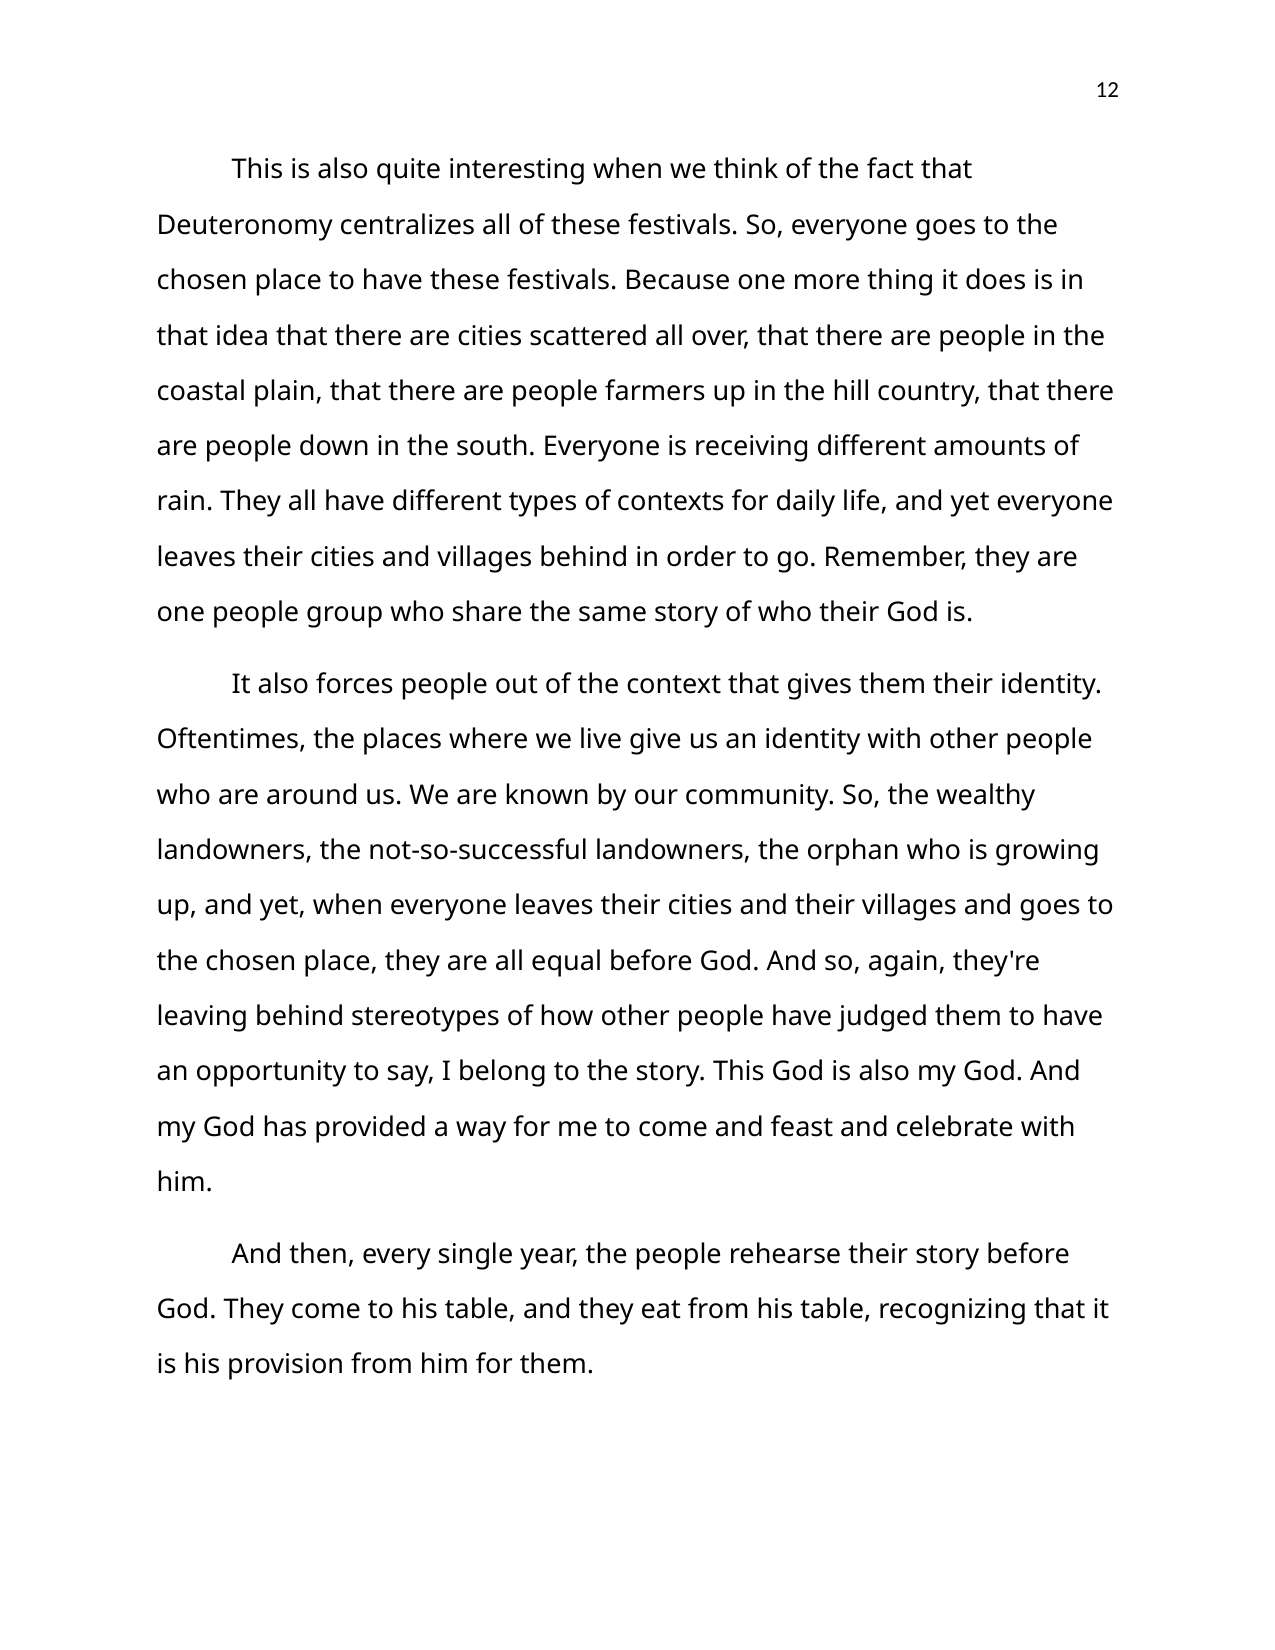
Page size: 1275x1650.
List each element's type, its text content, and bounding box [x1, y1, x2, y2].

text It also forces people out of the context that gives them their identity. Oftentimes, the places where we live give us an identity with other people who are around us. We are known by our community. So, the wealthy landowners, the not-so-successful landowners, the orphan who is growing up, and yet, when everyone leaves their cities and their villages and goes to the chosen place, they are all equal before God. And so, again, they're leaving behind stereotypes of how other people have judged them to have an opportunity to say, I belong to the story. This God is also my God. And my God has provided a way for me to come and feast and celebrate with him. [156, 664, 1118, 1199]
text And then, every single year, the people rehearse their story before God. They come to his table, and they eat from his table, recognizing that it is his provision from him for them. [156, 1234, 1118, 1382]
text This is also quite interesting when we think of the fact that Deuteronomy centralizes all of these festivals. So, everyone goes to the chosen place to have these festivals. Because one more thing it does is in that idea that there are cities scattered all over, that there are people in the coastal plain, that there are people farmers up in the hill country, that there are people down in the south. Everyone is receiving different amounts of rain. They all have different types of contexts for daily life, and yet everyone leaves their cities and villages behind in order to go. Remember, they are one people group who share the same story of who their God is. [156, 150, 1118, 629]
